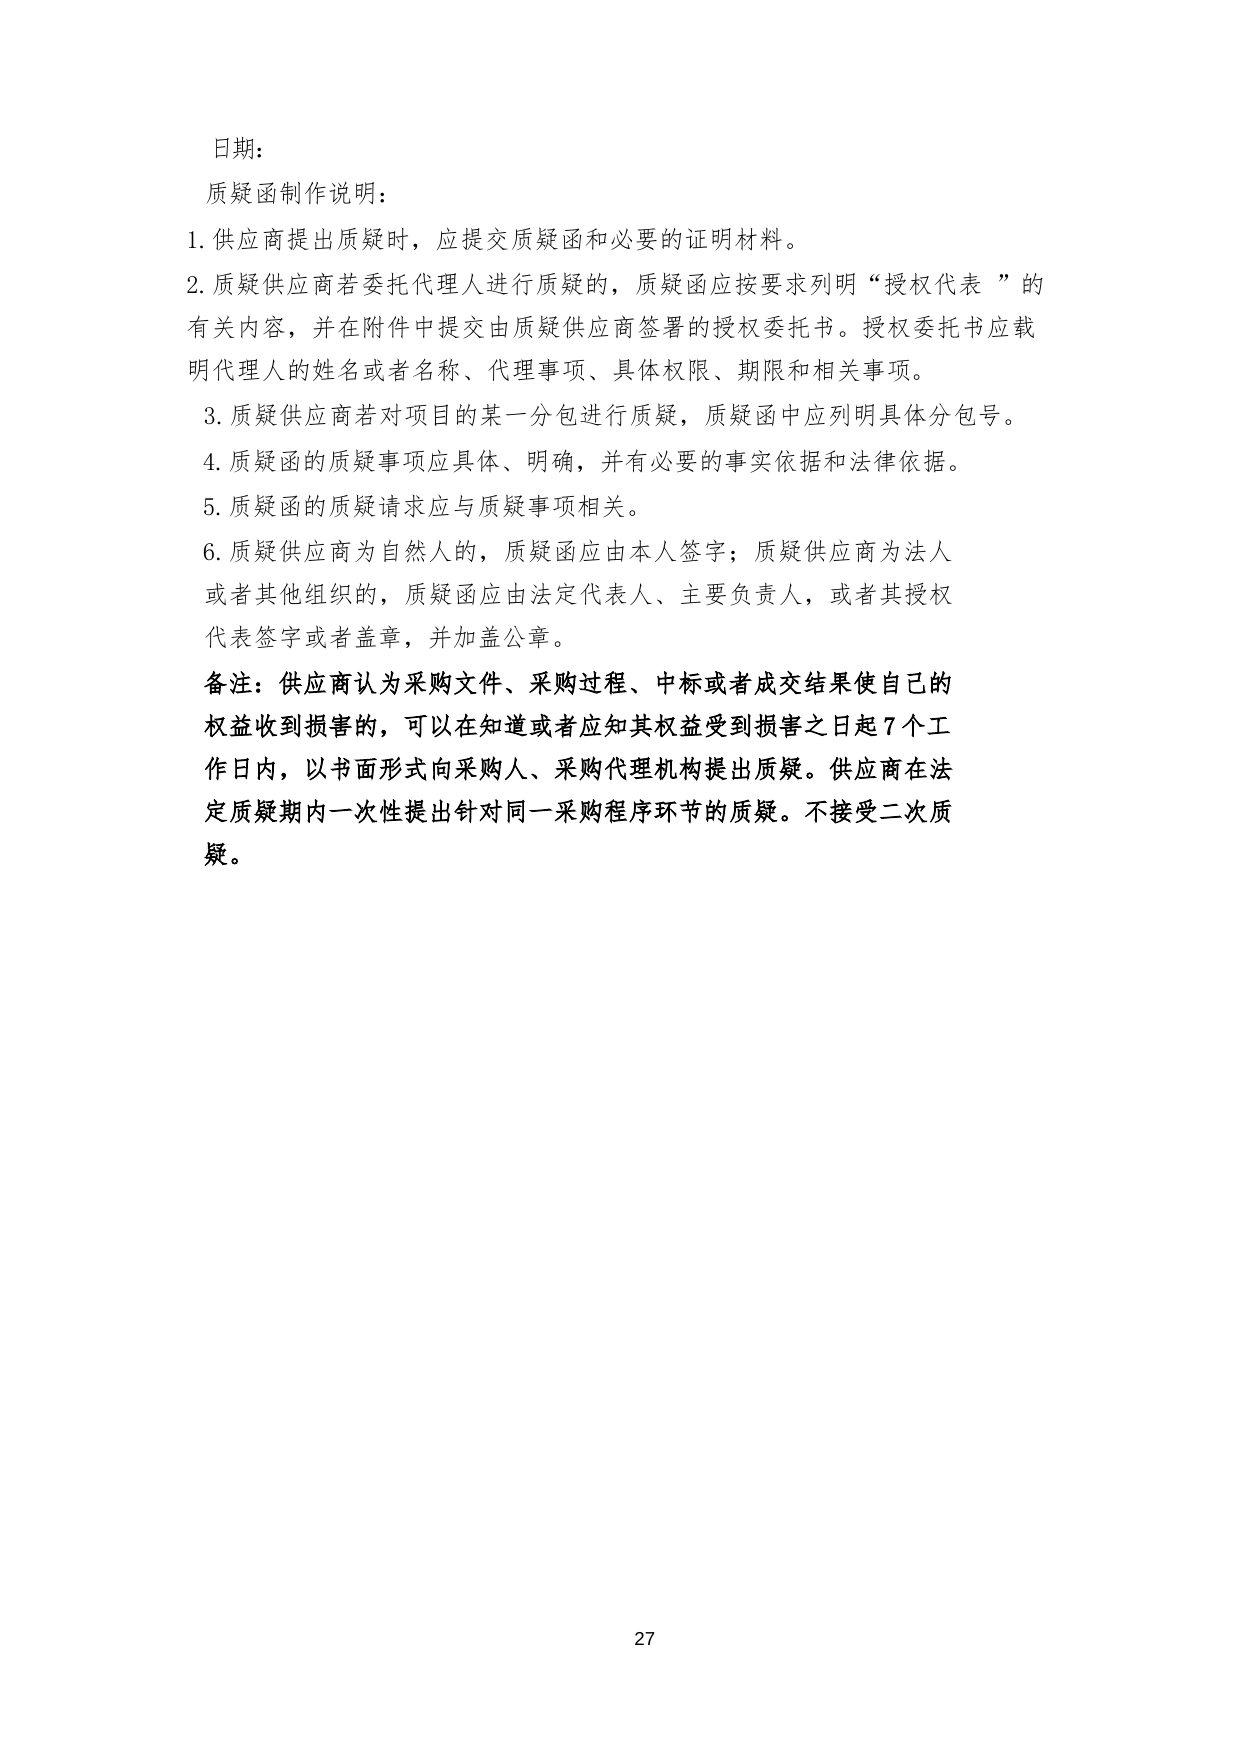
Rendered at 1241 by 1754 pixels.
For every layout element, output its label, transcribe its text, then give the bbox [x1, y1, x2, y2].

text 备注：供应商认为采购文件、采购过程、中标或者成交结果使自己的权益收到损害的，可以在知道或者应知其权益受到损害之日起7个工作日内，以书面形式向采购人、采购代理机构提出质疑。供应商在法定质疑期内一次性提出针对同一采购程序环节的质疑。不接受二次质疑。 [203, 667, 973, 867]
text 4.质疑函的质疑事项应具体、明确，并有必要的事实依据和法律依据。 [203, 445, 973, 473]
text 2.质疑供应商若委托代理人进行质疑的，质疑函应按要求列明“授权代表 ”的 有关内容，并在附件中提交由质疑供应商签署的授权委托书。授权委托书应载明代理人的姓名或者名称、代理事项、具体权限、期限和相关事项。 [186, 269, 1053, 383]
text 1.供应商提出质疑时，应提交质疑函和必要的证明材料。 [186, 223, 1054, 252]
text 6.质疑供应商为自然人的，质疑函应由本人签字；质疑供应商为法人或者其他组织的，质疑函应由法定代表人、主要负责人，或者其授权代表签字或者盖章，并加盖公章。 [203, 536, 973, 650]
text 3.质疑供应商若对项目的某一分包进行质疑，质疑函中应列明具体分包号。 [203, 399, 1054, 428]
text 5.质疑函的质疑请求应与质疑事项相关。 [203, 490, 973, 519]
text 质疑函制作说明： [204, 178, 1054, 206]
text 日期： [209, 133, 1054, 161]
